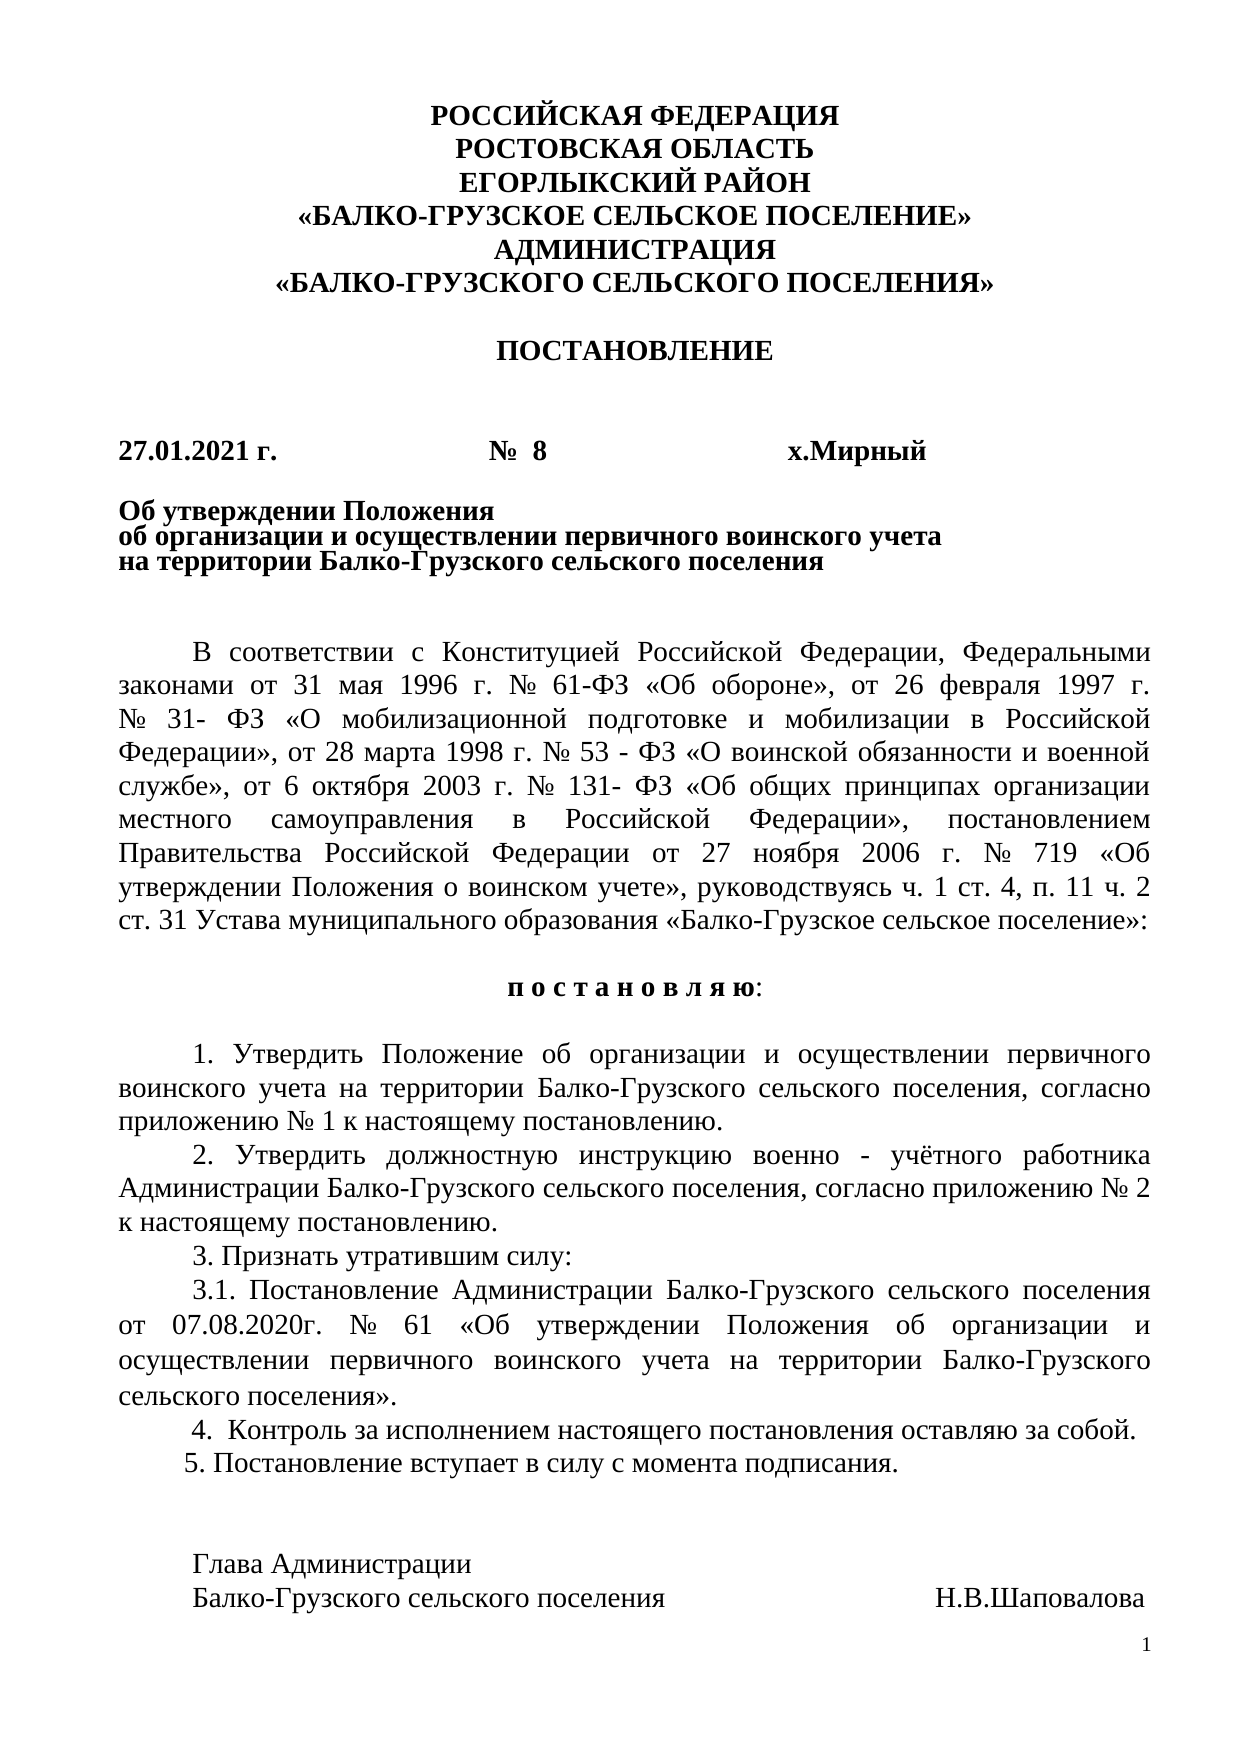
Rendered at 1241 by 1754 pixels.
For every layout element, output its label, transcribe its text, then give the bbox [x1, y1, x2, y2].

text 3. Признать утратившим силу: [118, 1238, 1152, 1271]
text «БАЛКО-ГРУЗСКОГО СЕЛЬСКОГО ПОСЕЛЕНИЯ» [118, 266, 1152, 299]
text ПОСТАНОВЛЕНИЕ [118, 333, 1152, 366]
text ЕГОРЛЫКСКИЙ РАЙОН [118, 165, 1152, 198]
text 2. Утвердить должностную инструкцию военно - учётного работника Администрации Балко-Грузского сельского поселения, согласно приложению № 2 к настоящему постановлению. [118, 1137, 1152, 1238]
text 1. Утвердить Положение об организации и осуществлении первичного воинского учета на территории Балко-Грузского сельского поселения, согласно приложению № 1 к настоящему постановлению. [118, 1036, 1152, 1137]
text 4. Контроль за исполнением настоящего постановления оставляю за собой. [118, 1412, 1152, 1446]
text на территории Балко-Грузского сельского поселения [118, 550, 1140, 575]
text АДМИНИСТРАЦИЯ [118, 232, 1152, 266]
text 3.1. Постановление Администрации Балко-Грузского сельского поселения от 07.08.2020г. № 61 «Об утверждении Положения об организации и осуществлении первичного воинского учета на территории Балко-Грузского сельского поселения». [118, 1271, 1152, 1412]
text Глава Администрации [118, 1546, 1152, 1580]
text РОСТОВСКАЯ ОБЛАСТЬ [118, 131, 1152, 165]
text Об утверждении Положения [118, 500, 1140, 525]
text об организации и осуществлении первичного воинского учета [118, 525, 1140, 550]
text п о с т а н о в л я ю: [118, 969, 1152, 1003]
text «БАЛКО-ГРУЗСКОЕ СЕЛЬСКОЕ ПОСЕЛЕНИЕ» [118, 198, 1152, 232]
text 5. Постановление вступает в силу с момента подписания. [118, 1446, 1152, 1479]
text Балко-Грузского сельского поселения Н.В.Шаповалова [118, 1580, 1152, 1613]
text РОССИЙСКАЯ ФЕДЕРАЦИЯ [118, 98, 1152, 131]
text 27.01.2021 г. № 8 х.Мирный [118, 433, 1152, 467]
text В соответствии с Конституцией Российской Федерации, Федеральными законами от 31 мая 1996 г. № 61-ФЗ «Об обороне», от 26 февраля 1997 г. № 31- ФЗ «О мобилизационной подготовке и мобилизации в Российской Федерации», от 28 марта 1998 г. № 53 - ФЗ «О воинской обязанности и военной службе», от 6 октября 2003 г. № 131- ФЗ «Об общих принципах организации местного самоуправления в Российской Федерации», постановлением Правительства Российской Федерации от 27 ноября 2006 г. № 719 «Об утверждении Положения о воинском учете», руководствуясь ч. 1 ст. 4, п. 11 ч. 2 ст. 31 Устава муниципального образования «Балко-Грузское сельское поселение»: [118, 634, 1152, 936]
